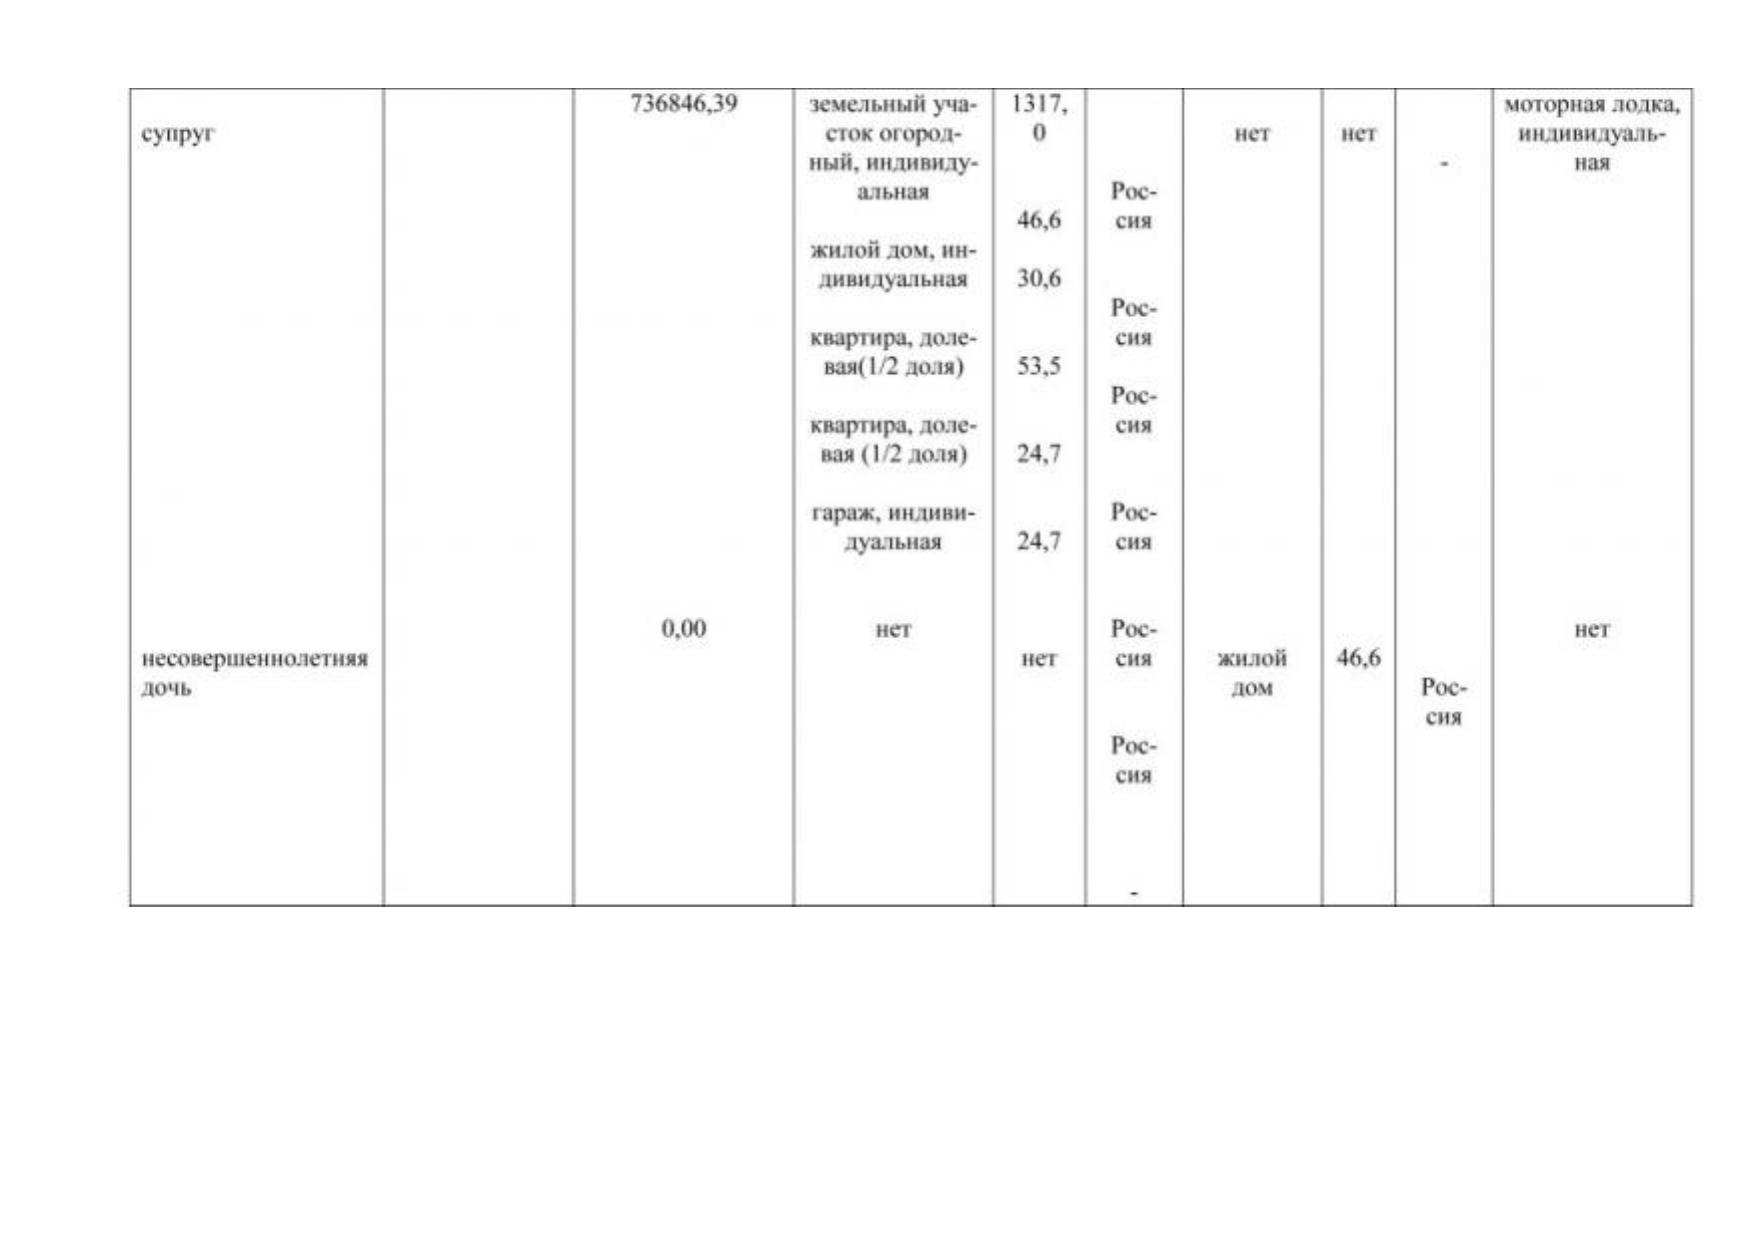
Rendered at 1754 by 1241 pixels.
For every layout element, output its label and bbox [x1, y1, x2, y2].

picture [118, 88, 1719, 907]
